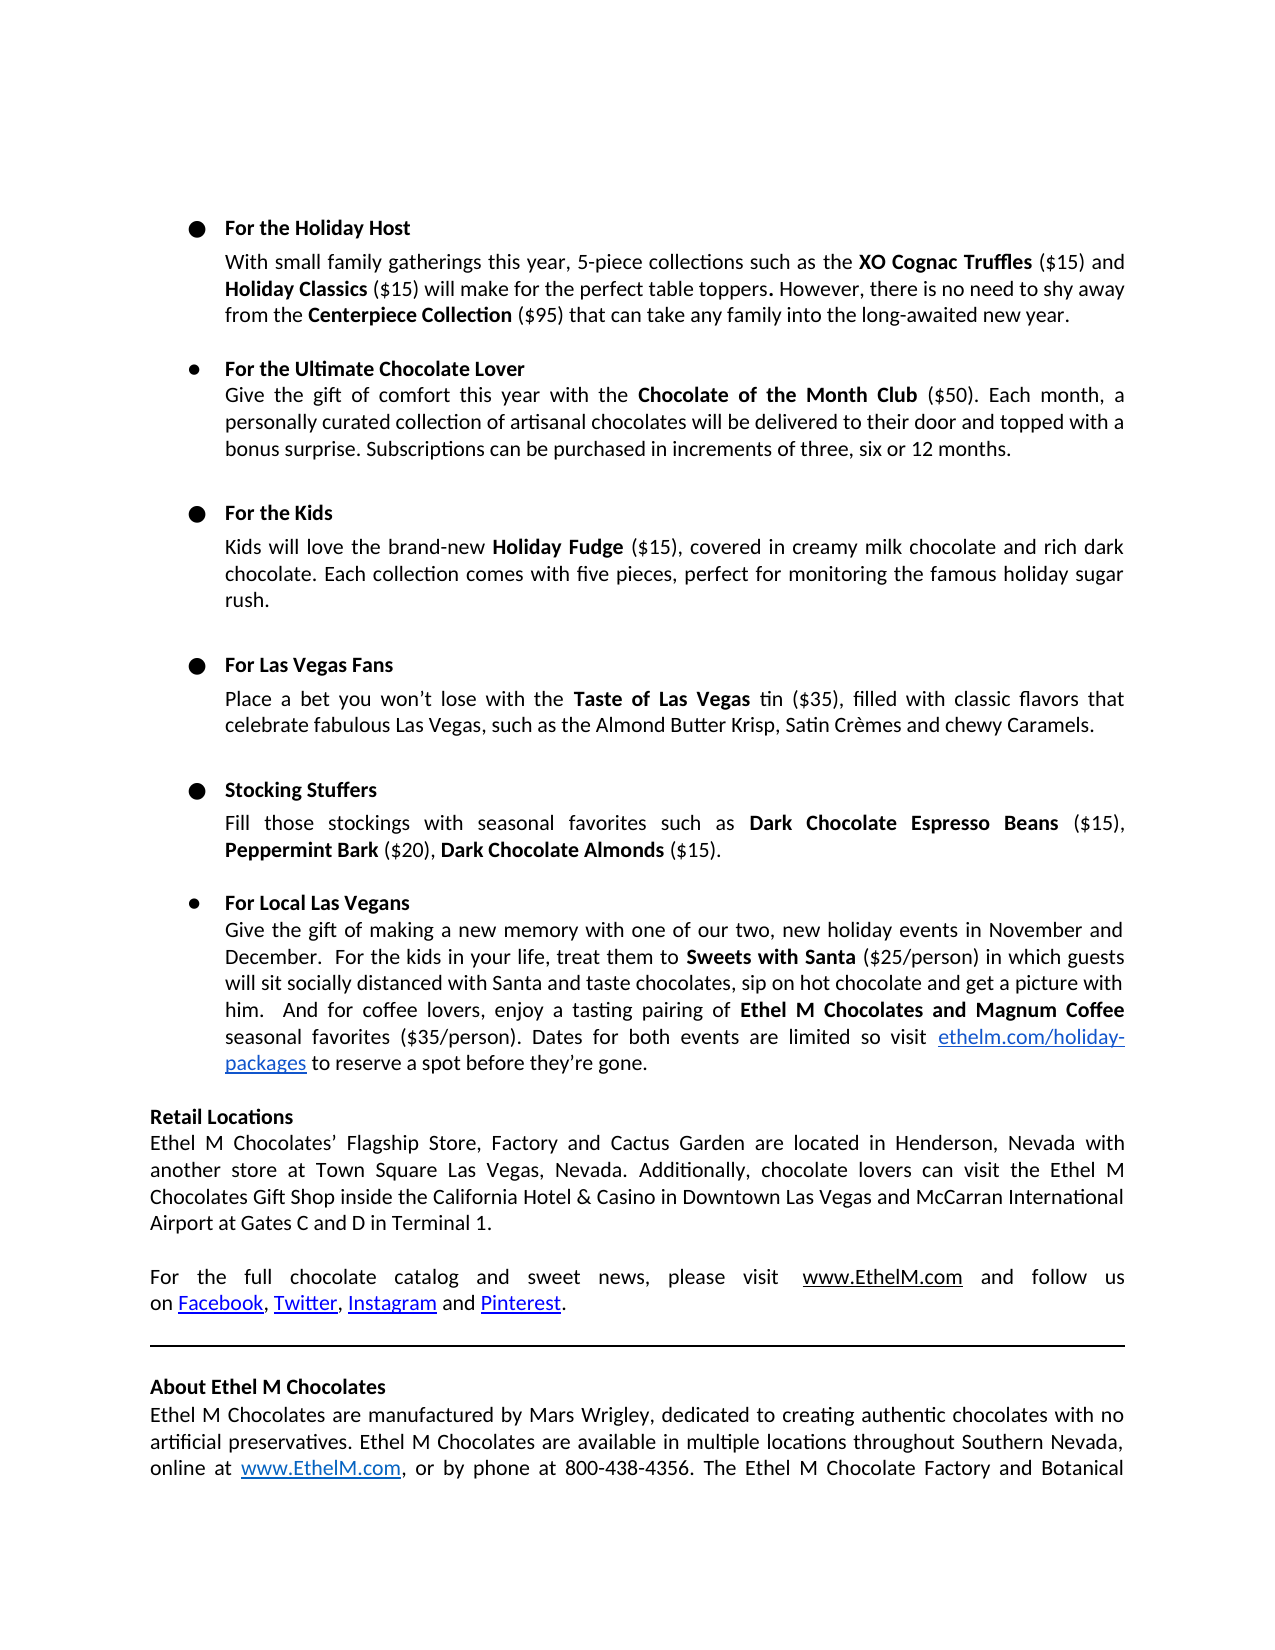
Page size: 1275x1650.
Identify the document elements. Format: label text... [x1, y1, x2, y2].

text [150, 1401, 1125, 1481]
list For Las Vegas Fans [187, 640, 1125, 685]
text Ethel M Chocolates’ Flagship Store, Factory and Cactus Garden are located in Henderson, Nevada with another store at Town Square Las Vegas, Nevada. Additionally, chocolate lovers can visit the Ethel M Chocolates Gift Shop inside the California Hotel & Casino in Downtown Las Vegas and McCarran International Airport at Gates C and D in Terminal 1. [150, 1129, 1125, 1236]
text Give the gift of making a new memory with one of our two, new holiday events in November and December. For the kids in your life, treat them to Sweets with Santa ($25/person) in which guests will sit socially distanced with Santa and taste chocolates, sip on hot chocolate and get a picture with him. And for coffee lovers, enjoy a tasting pairing of Ethel M Chocolates and Magnum Coffee seasonal favorites ($35/person). Dates for both events are limited so visit ethelm.com/holiday-packages to reserve a spot before they’re gone. [225, 916, 1125, 1076]
text Place a bet you won’t lose with the Taste of Las Vegas tin ($35), filled with classic flavors that celebrate fabulous Las Vegas, such as the Almond Butter Krisp, Satin Crèmes and chewy Caramels. [225, 685, 1125, 738]
text About Ethel M Chocolates [150, 1373, 1112, 1400]
list For the Holiday Host [187, 203, 1125, 248]
list For the Kids [187, 488, 1125, 533]
list For Local Las Vegans [187, 889, 1125, 916]
list Stocking Stuffers [187, 765, 1125, 809]
text Kids will love the brand-new Holiday Fudge ($15), covered in creamy milk chocolate and rich dark chocolate. Each collection comes with five pieces, perfect for monitoring the famous holiday sugar rush. [225, 533, 1125, 613]
text Retail Locations [150, 1103, 1125, 1129]
text Fill those stockings with seasonal favorites such as Dark Chocolate Espresso Beans ($15), Peppermint Bark ($20), Dark Chocolate Almonds ($15). [225, 809, 1125, 863]
text Give the gift of comfort this year with the Chocolate of the Month Club ($50). Each month, a personally curated collection of artisanal chocolates will be delivered to their door and topped with a bonus surprise. Subscriptions can be purchased in increments of three, six or 12 months. [225, 382, 1125, 462]
text For the full chocolate catalog and sweet news, please visit www.EthelM.com and follow us on Facebook, Twitter, Instagram and Pinterest. [150, 1263, 1125, 1316]
text With small family gatherings this year, 5-piece collections such as the XO Cognac Truffles ($15) and Holiday Classics ($15) will make for the perfect table toppers. However, there is no need to shy away from the Centerpiece Collection ($95) that can take any family into the long-awaited new year. [225, 248, 1125, 328]
list For the Ultimate Chocolate Lover [187, 355, 1125, 382]
